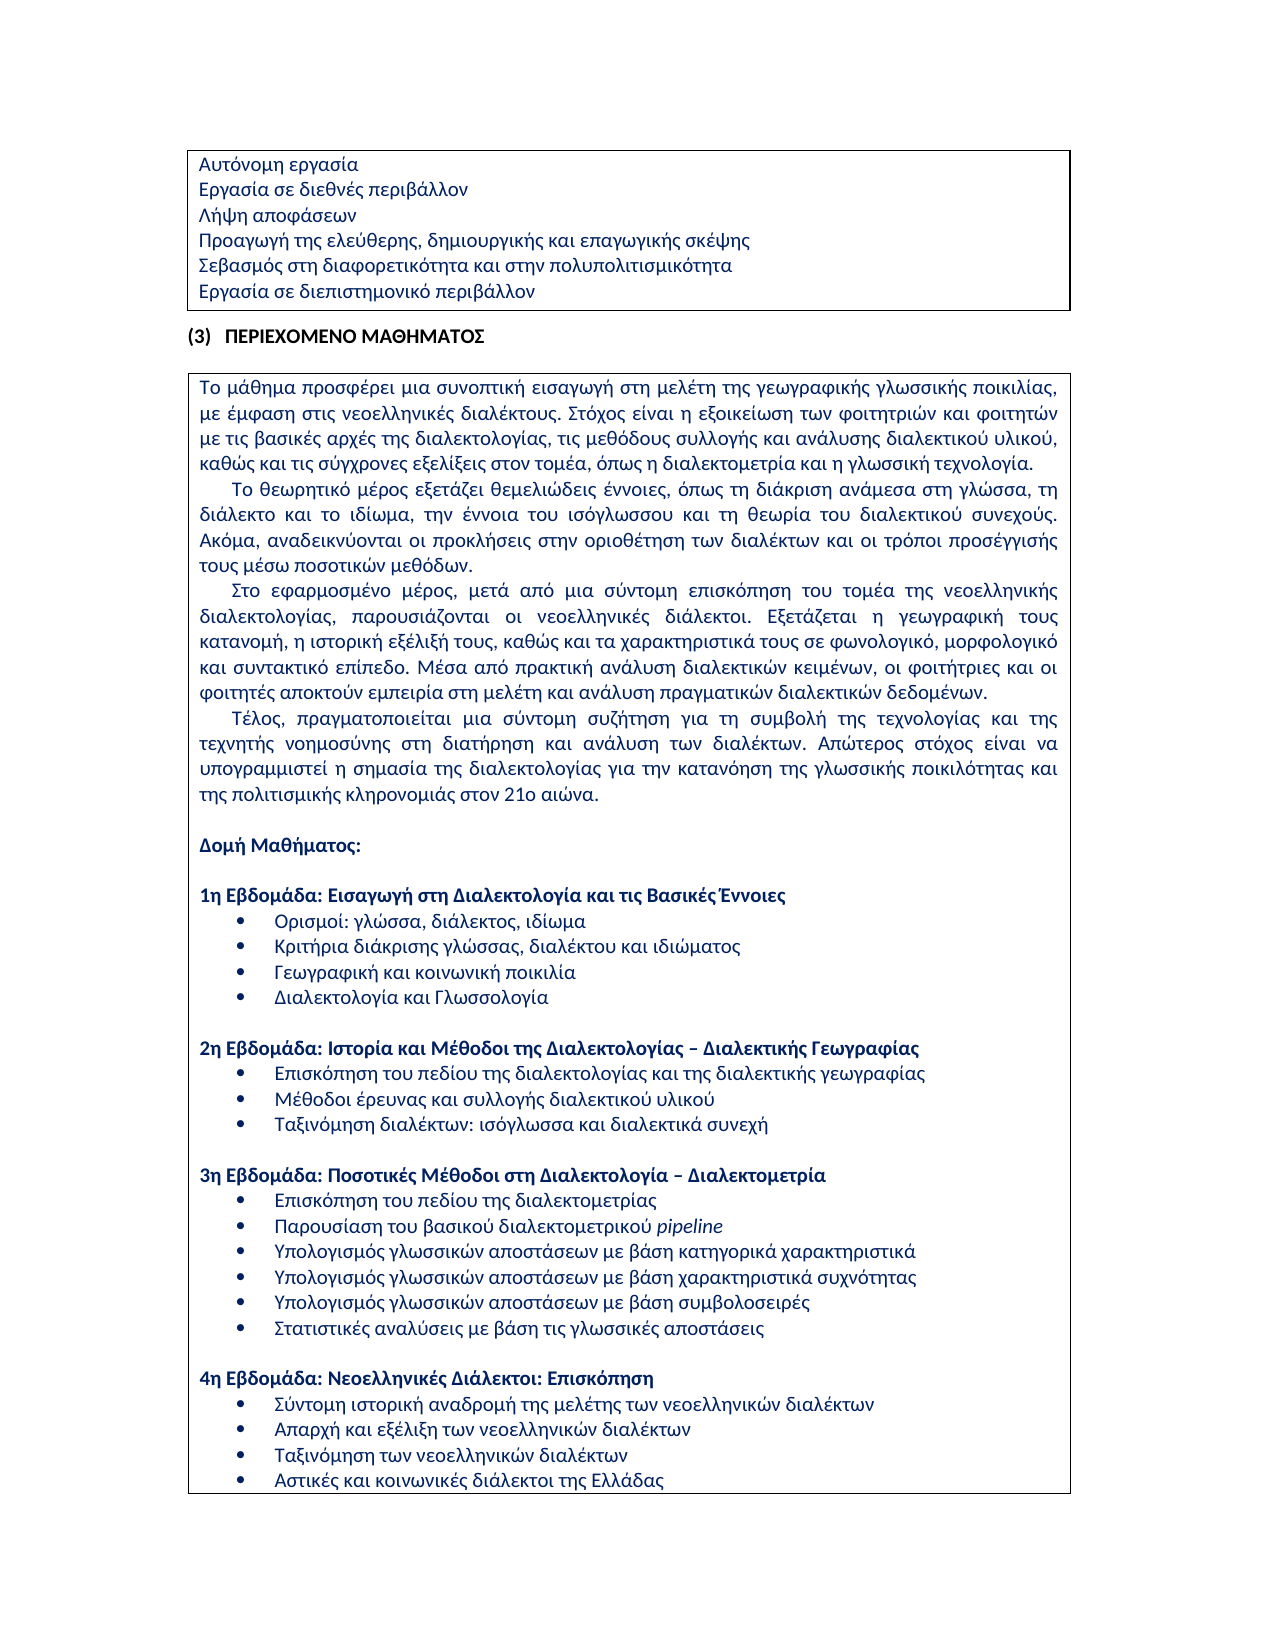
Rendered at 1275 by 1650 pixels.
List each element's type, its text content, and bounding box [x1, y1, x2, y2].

list ΠΕΡΙΕΧΟΜΕΝΟ ΜΑΘΗΜΑΤΟΣ [187, 323, 1087, 349]
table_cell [188, 151, 1069, 310]
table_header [189, 374, 1070, 1493]
